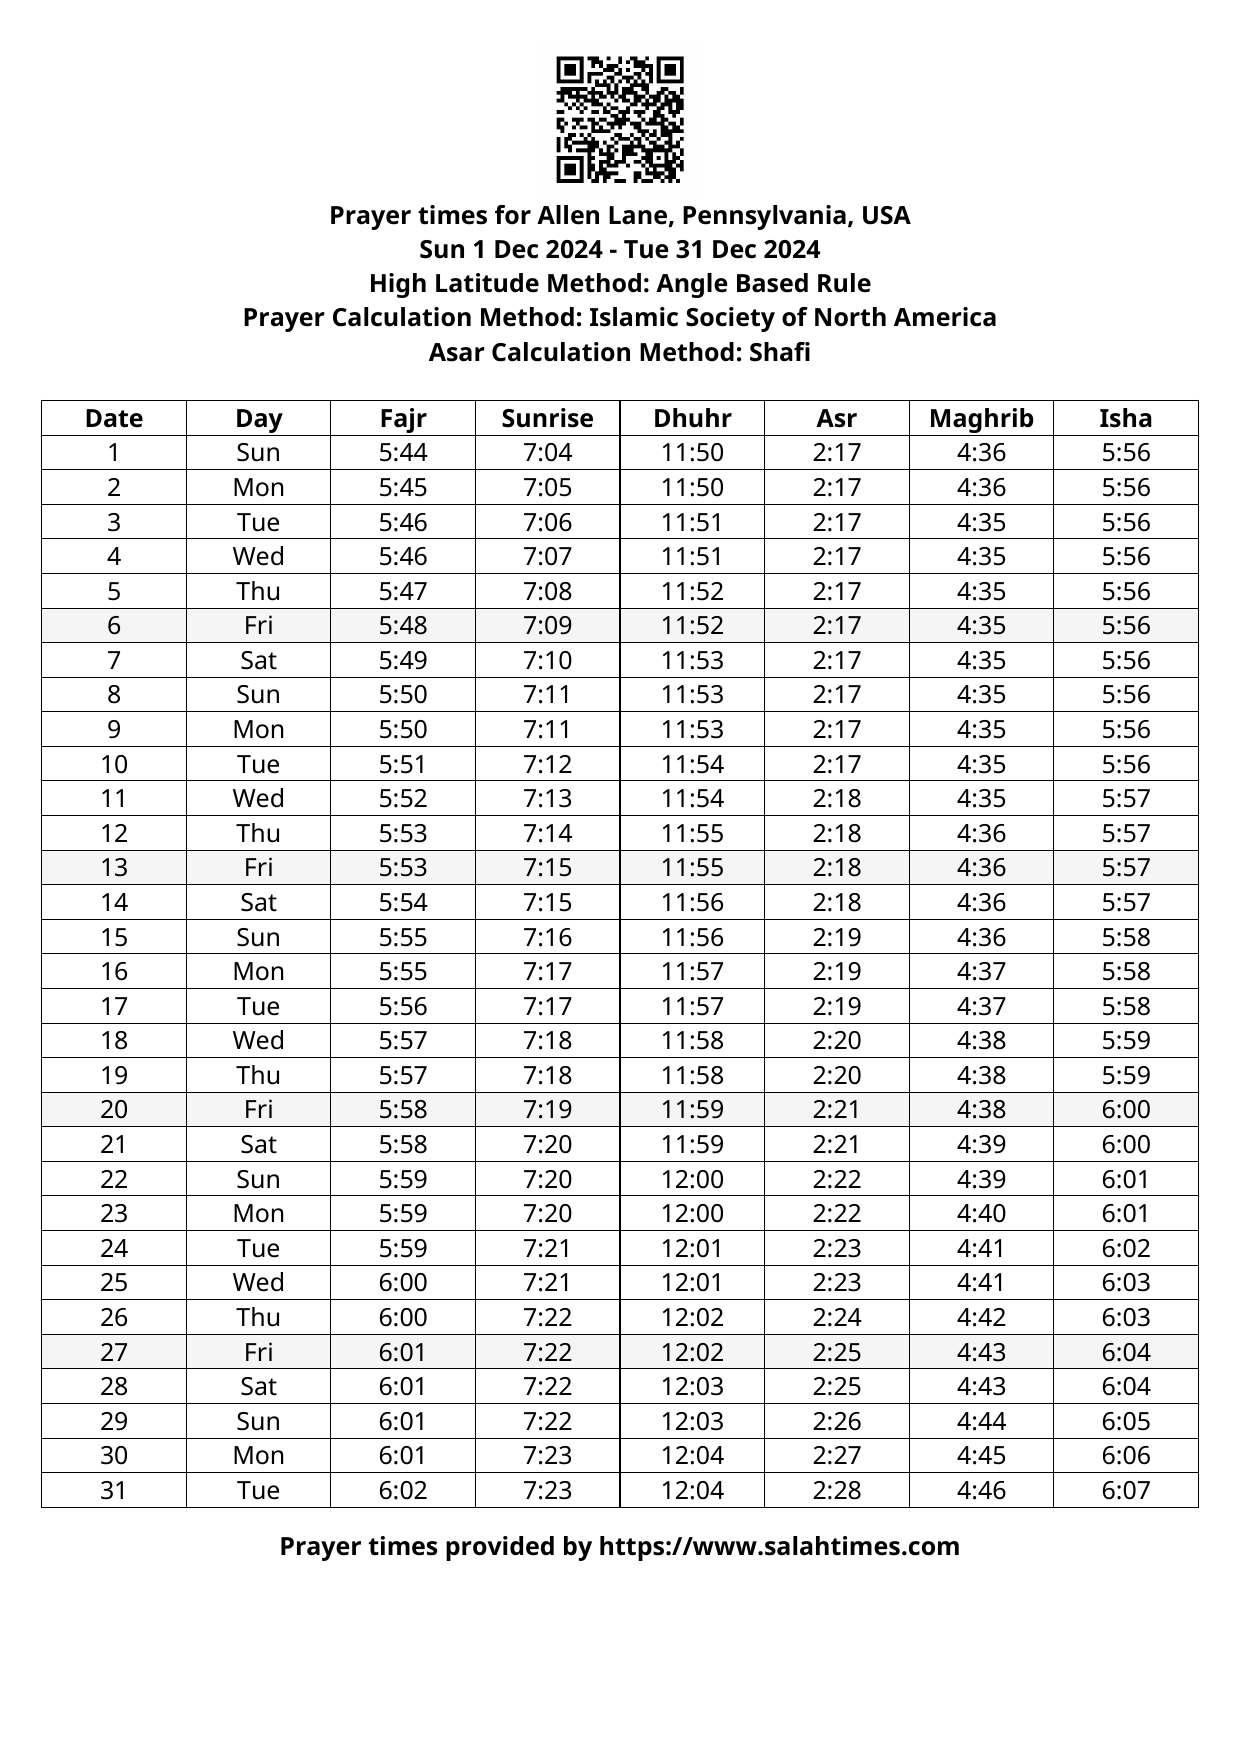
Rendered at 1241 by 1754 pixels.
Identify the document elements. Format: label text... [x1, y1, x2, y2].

table_cell 5 [42, 574, 186, 607]
table_cell 5:59 [331, 1162, 475, 1195]
table_cell 6:01 [331, 1439, 475, 1472]
table_cell 5:58 [1054, 920, 1198, 953]
table_cell 6:01 [1054, 1196, 1198, 1230]
table_cell 5:56 [331, 989, 475, 1022]
table_cell 12:04 [621, 1439, 764, 1472]
table_cell 4:44 [910, 1404, 1053, 1437]
table_cell 5:49 [331, 643, 475, 677]
table_cell 5:58 [1054, 989, 1198, 1022]
table_header Maghrib [910, 401, 1053, 434]
table_cell 2:19 [765, 954, 909, 988]
table_cell 2:21 [765, 1093, 909, 1126]
table_header Date [42, 401, 186, 434]
table_cell 25 [42, 1266, 186, 1299]
table_cell 7:16 [476, 920, 619, 953]
table_cell Wed [187, 1266, 330, 1299]
text Sun 1 Dec 2024 - Tue 31 Dec 2024 [42, 232, 1198, 266]
table_cell 7:22 [476, 1335, 619, 1368]
table_cell 2:22 [765, 1162, 909, 1195]
table_cell 2:27 [765, 1439, 909, 1472]
table_cell 2:17 [765, 436, 909, 469]
table_cell 7:12 [476, 747, 619, 780]
table_cell 11:57 [621, 954, 764, 988]
table_header Asr [765, 401, 909, 434]
table_cell 4:36 [910, 470, 1053, 504]
table_cell 7:05 [476, 470, 619, 504]
table_cell 2:22 [765, 1196, 909, 1230]
table_cell 12:02 [621, 1300, 764, 1334]
table_cell 4:36 [910, 816, 1053, 849]
table_cell 2:19 [765, 989, 909, 1022]
table_cell 4:36 [910, 920, 1053, 953]
table_cell 11:58 [621, 1024, 764, 1057]
table_cell Mon [187, 712, 330, 746]
table_cell 2:26 [765, 1404, 909, 1437]
table_cell 7:22 [476, 1369, 619, 1403]
table_cell 5:50 [331, 678, 475, 711]
table_cell 2:24 [765, 1300, 909, 1334]
table_cell 11:50 [621, 436, 764, 469]
table_cell 7:18 [476, 1024, 619, 1057]
table_cell 26 [42, 1300, 186, 1334]
table_cell 12:00 [621, 1196, 764, 1230]
table_cell 11:59 [621, 1127, 764, 1161]
table_cell 4:35 [910, 574, 1053, 607]
table_cell 17 [42, 989, 186, 1022]
table_cell 23 [42, 1196, 186, 1230]
table_cell 7:20 [476, 1162, 619, 1195]
table_cell 4:46 [910, 1473, 1053, 1507]
table_cell 2:18 [765, 851, 909, 884]
table_cell 21 [42, 1127, 186, 1161]
table_cell 6:03 [1054, 1266, 1198, 1299]
text High Latitude Method: Angle Based Rule [42, 266, 1198, 300]
table_cell 2:19 [765, 920, 909, 953]
table_cell 7:14 [476, 816, 619, 849]
table_cell Fri [187, 851, 330, 884]
table_cell 2:18 [765, 816, 909, 849]
table_cell 6:00 [1054, 1093, 1198, 1126]
table_cell 8 [42, 678, 186, 711]
table_cell 4:36 [910, 885, 1053, 919]
table_cell 5:51 [331, 747, 475, 780]
table_cell Fri [187, 609, 330, 642]
table_cell 5:53 [331, 851, 475, 884]
table_cell 12 [42, 816, 186, 849]
text Prayer times provided by https://www.salahtimes.com [42, 1528, 1198, 1563]
table_cell 7 [42, 643, 186, 677]
table_cell 4:37 [910, 954, 1053, 988]
table_cell 7:21 [476, 1266, 619, 1299]
table_cell 7:23 [476, 1473, 619, 1507]
table_cell 5:47 [331, 574, 475, 607]
table_cell 2:17 [765, 678, 909, 711]
table_cell Sun [187, 1162, 330, 1195]
table_cell 5:56 [1054, 678, 1198, 711]
table_cell 1 [42, 436, 186, 469]
table_cell 30 [42, 1439, 186, 1472]
table_cell 4:36 [910, 436, 1053, 469]
table_cell 11:54 [621, 747, 764, 780]
table_cell 6:04 [1054, 1335, 1198, 1368]
table_cell 7:07 [476, 539, 619, 573]
table_cell 4:43 [910, 1335, 1053, 1368]
table_cell 2:17 [765, 712, 909, 746]
table_cell 11:56 [621, 885, 764, 919]
table_cell 5:59 [331, 1231, 475, 1264]
table_cell Sun [187, 920, 330, 953]
table_cell 19 [42, 1058, 186, 1092]
table_cell 7:11 [476, 712, 619, 746]
table_cell Tue [187, 1473, 330, 1507]
table_cell 5:56 [1054, 609, 1198, 642]
table_cell 5:57 [1054, 885, 1198, 919]
table_cell Sat [187, 1369, 330, 1403]
table_cell 28 [42, 1369, 186, 1403]
table_cell 11:55 [621, 851, 764, 884]
table_cell 24 [42, 1231, 186, 1264]
table_cell 11:52 [621, 609, 764, 642]
table_cell 11:58 [621, 1058, 764, 1092]
table_cell 11 [42, 781, 186, 815]
table_cell 5:48 [331, 609, 475, 642]
table_cell Mon [187, 470, 330, 504]
table_cell 2:20 [765, 1024, 909, 1057]
table_cell 5:46 [331, 505, 475, 538]
table_header Sunrise [476, 401, 619, 434]
table_cell 5:59 [331, 1196, 475, 1230]
table_cell 12:01 [621, 1231, 764, 1264]
table_cell 11:55 [621, 816, 764, 849]
table_cell 7:17 [476, 989, 619, 1022]
table_cell Fri [187, 1093, 330, 1126]
table_cell 4:38 [910, 1058, 1053, 1092]
table_cell 4:40 [910, 1196, 1053, 1230]
table_cell 4:35 [910, 643, 1053, 677]
table_cell Mon [187, 954, 330, 988]
table_cell 5:57 [1054, 781, 1198, 815]
table_cell 2:17 [765, 505, 909, 538]
table_cell 9 [42, 712, 186, 746]
table_cell 6:02 [1054, 1231, 1198, 1264]
text Asar Calculation Method: Shafi [42, 334, 1198, 368]
table_cell 5:56 [1054, 712, 1198, 746]
table_cell 2:18 [765, 781, 909, 815]
table_cell 5:52 [331, 781, 475, 815]
table_cell Sat [187, 643, 330, 677]
table_cell 6:06 [1054, 1439, 1198, 1472]
table_cell 22 [42, 1162, 186, 1195]
table_cell Sun [187, 1404, 330, 1437]
table_cell 5:57 [1054, 816, 1198, 849]
table_cell Thu [187, 1300, 330, 1334]
table_cell 5:59 [1054, 1024, 1198, 1057]
table_cell 5:56 [1054, 747, 1198, 780]
table_cell Sat [187, 1127, 330, 1161]
table_cell 15 [42, 920, 186, 953]
table_cell 11:54 [621, 781, 764, 815]
table_cell Thu [187, 816, 330, 849]
table_cell 6:02 [331, 1473, 475, 1507]
table_cell 5:55 [331, 954, 475, 988]
table_cell 2:25 [765, 1335, 909, 1368]
table_cell 2:17 [765, 539, 909, 573]
table_cell 12:03 [621, 1404, 764, 1437]
table_cell 4:39 [910, 1127, 1053, 1161]
table_cell 5:50 [331, 712, 475, 746]
table_cell 2:17 [765, 643, 909, 677]
table_cell 2:25 [765, 1369, 909, 1403]
table_cell 11:59 [621, 1093, 764, 1126]
table_cell 7:06 [476, 505, 619, 538]
table_cell 2:17 [765, 747, 909, 780]
table_cell 5:55 [331, 920, 475, 953]
table_cell 7:04 [476, 436, 619, 469]
table_cell 4:36 [910, 851, 1053, 884]
table_cell 11:57 [621, 989, 764, 1022]
table_cell 11:52 [621, 574, 764, 607]
table_cell 14 [42, 885, 186, 919]
table_cell 7:13 [476, 781, 619, 815]
table_cell 2:17 [765, 609, 909, 642]
table_cell 7:15 [476, 885, 619, 919]
table_cell 6:01 [331, 1335, 475, 1368]
table_cell 12:02 [621, 1335, 764, 1368]
table_cell 11:53 [621, 643, 764, 677]
table_cell 2:18 [765, 885, 909, 919]
table_cell 11:56 [621, 920, 764, 953]
table_cell 6:04 [1054, 1369, 1198, 1403]
table_cell 5:58 [331, 1093, 475, 1126]
table_cell 5:57 [1054, 851, 1198, 884]
table_cell 7:22 [476, 1300, 619, 1334]
table_cell 7:08 [476, 574, 619, 607]
table_cell 5:56 [1054, 574, 1198, 607]
table_cell 4:42 [910, 1300, 1053, 1334]
table_cell 4:35 [910, 712, 1053, 746]
table_cell 31 [42, 1473, 186, 1507]
table_cell 2:23 [765, 1231, 909, 1264]
table_cell Thu [187, 1058, 330, 1092]
table_cell 12:03 [621, 1369, 764, 1403]
table_cell 11:50 [621, 470, 764, 504]
table_cell 18 [42, 1024, 186, 1057]
table_cell Thu [187, 574, 330, 607]
table_cell 7:20 [476, 1196, 619, 1230]
table_cell 6:00 [331, 1266, 475, 1299]
table_cell 3 [42, 505, 186, 538]
table_cell Tue [187, 1231, 330, 1264]
table_cell 7:09 [476, 609, 619, 642]
table_cell Tue [187, 505, 330, 538]
table_cell 2 [42, 470, 186, 504]
table_cell 5:56 [1054, 539, 1198, 573]
table_cell 12:00 [621, 1162, 764, 1195]
table_cell 4:38 [910, 1093, 1053, 1126]
table_cell 4:35 [910, 539, 1053, 573]
table_cell 4:35 [910, 747, 1053, 780]
table_cell 6:03 [1054, 1300, 1198, 1334]
table_cell 5:56 [1054, 643, 1198, 677]
table_cell 6 [42, 609, 186, 642]
table_cell 7:15 [476, 851, 619, 884]
table_cell 4:45 [910, 1439, 1053, 1472]
table_cell 2:28 [765, 1473, 909, 1507]
table_header Day [187, 401, 330, 434]
table_cell 5:56 [1054, 436, 1198, 469]
table_cell 2:23 [765, 1266, 909, 1299]
table_cell 7:18 [476, 1058, 619, 1092]
table_cell 5:46 [331, 539, 475, 573]
table_cell Tue [187, 747, 330, 780]
table_cell Fri [187, 1335, 330, 1368]
table_cell 2:21 [765, 1127, 909, 1161]
table_cell 20 [42, 1093, 186, 1126]
text Prayer Calculation Method: Islamic Society of North America [42, 300, 1198, 334]
text Prayer times for Allen Lane, Pennsylvania, USA [42, 198, 1198, 232]
table_cell 5:45 [331, 470, 475, 504]
table_cell 7:20 [476, 1127, 619, 1161]
picture [542, 41, 699, 198]
table_cell 7:17 [476, 954, 619, 988]
table_cell Wed [187, 539, 330, 573]
table_cell 7:19 [476, 1093, 619, 1126]
table_cell 6:05 [1054, 1404, 1198, 1437]
table_cell 6:01 [331, 1369, 475, 1403]
table_cell 5:54 [331, 885, 475, 919]
table_cell 4:35 [910, 678, 1053, 711]
table_cell 4:35 [910, 781, 1053, 815]
table_cell 4:37 [910, 989, 1053, 1022]
table_cell 27 [42, 1335, 186, 1368]
table_cell 6:00 [331, 1300, 475, 1334]
table_cell 11:53 [621, 712, 764, 746]
table_header Dhuhr [621, 401, 764, 434]
table_cell 7:10 [476, 643, 619, 677]
table_cell 12:04 [621, 1473, 764, 1507]
table_cell 16 [42, 954, 186, 988]
table_cell 4:41 [910, 1266, 1053, 1299]
table_cell 11:51 [621, 539, 764, 573]
table_cell 29 [42, 1404, 186, 1437]
table_cell 10 [42, 747, 186, 780]
table_cell Mon [187, 1196, 330, 1230]
table_cell 5:58 [1054, 954, 1198, 988]
table_cell 13 [42, 851, 186, 884]
table_cell 5:44 [331, 436, 475, 469]
table_cell 4:43 [910, 1369, 1053, 1403]
table_cell 5:59 [1054, 1058, 1198, 1092]
table_cell 4:35 [910, 609, 1053, 642]
table_cell 12:01 [621, 1266, 764, 1299]
table_cell 6:01 [331, 1404, 475, 1437]
table_cell 2:17 [765, 574, 909, 607]
table_cell Sun [187, 436, 330, 469]
table_cell 5:56 [1054, 470, 1198, 504]
table_cell 2:20 [765, 1058, 909, 1092]
table_cell 7:11 [476, 678, 619, 711]
table_cell Wed [187, 781, 330, 815]
table_cell 7:23 [476, 1439, 619, 1472]
table_cell 4:35 [910, 505, 1053, 538]
table_cell 4:41 [910, 1231, 1053, 1264]
table_cell 5:57 [331, 1058, 475, 1092]
table_cell 4:38 [910, 1024, 1053, 1057]
table_cell 5:56 [1054, 505, 1198, 538]
table_cell 7:21 [476, 1231, 619, 1264]
table_cell 6:07 [1054, 1473, 1198, 1507]
table_cell 6:00 [1054, 1127, 1198, 1161]
table_cell 11:51 [621, 505, 764, 538]
table_cell Sat [187, 885, 330, 919]
table_header Isha [1054, 401, 1198, 434]
table_cell Sun [187, 678, 330, 711]
table_cell 2:17 [765, 470, 909, 504]
table_cell 4 [42, 539, 186, 573]
table_header Fajr [331, 401, 475, 434]
table_cell 5:57 [331, 1024, 475, 1057]
table_cell 5:53 [331, 816, 475, 849]
table_cell Wed [187, 1024, 330, 1057]
table_cell Tue [187, 989, 330, 1022]
table_cell 5:58 [331, 1127, 475, 1161]
table_cell 11:53 [621, 678, 764, 711]
table_cell 7:22 [476, 1404, 619, 1437]
table_cell 4:39 [910, 1162, 1053, 1195]
table_cell Mon [187, 1439, 330, 1472]
table_cell 6:01 [1054, 1162, 1198, 1195]
